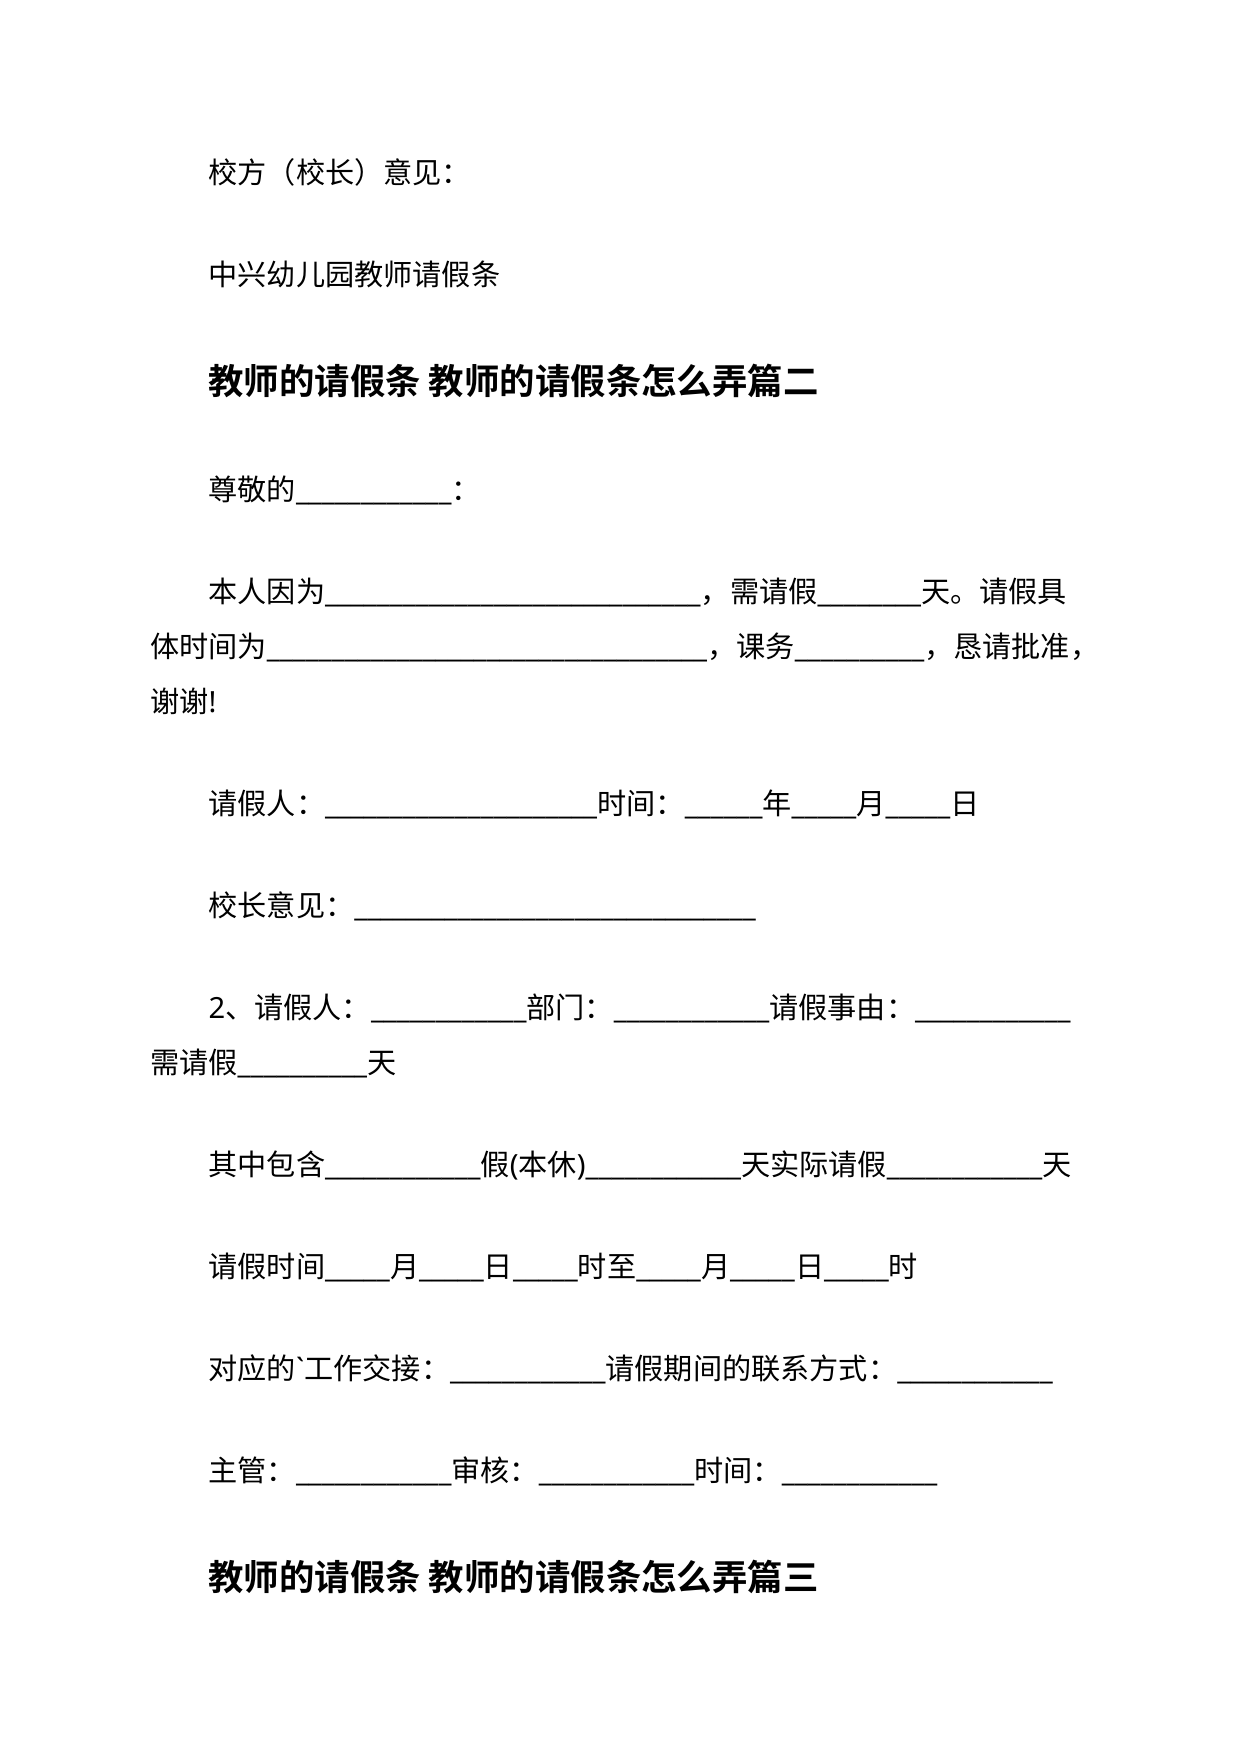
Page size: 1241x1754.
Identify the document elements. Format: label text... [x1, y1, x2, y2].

text 本人因为_____________________________，需请假________天。请假具体时间为__________________________________，课务__________，恳请批准，谢谢! [150, 569, 1090, 721]
text 请假时间_____月_____日_____时至_____月_____日_____时 [150, 1244, 1090, 1286]
text 校方（校长）意见： [150, 150, 1090, 192]
text 中兴幼儿园教师请假条 [150, 252, 1090, 294]
text 尊敬的____________： [150, 467, 1090, 509]
text 教师的请假条 教师的请假条怎么弄篇二 [150, 353, 1090, 405]
text 请假人：_____________________时间：______年_____月_____日 [150, 781, 1090, 823]
text 2、请假人：____________部门：____________请假事由：____________需请假__________天 [150, 985, 1090, 1082]
text 对应的`工作交接：____________请假期间的联系方式：____________ [150, 1346, 1090, 1388]
text 主管：____________审核：____________时间：____________ [150, 1448, 1090, 1490]
text 校长意见：_______________________________ [150, 883, 1090, 925]
text 其中包含____________假(本休)____________天实际请假____________天 [150, 1142, 1090, 1184]
text 教师的请假条 教师的请假条怎么弄篇三 [150, 1550, 1090, 1601]
